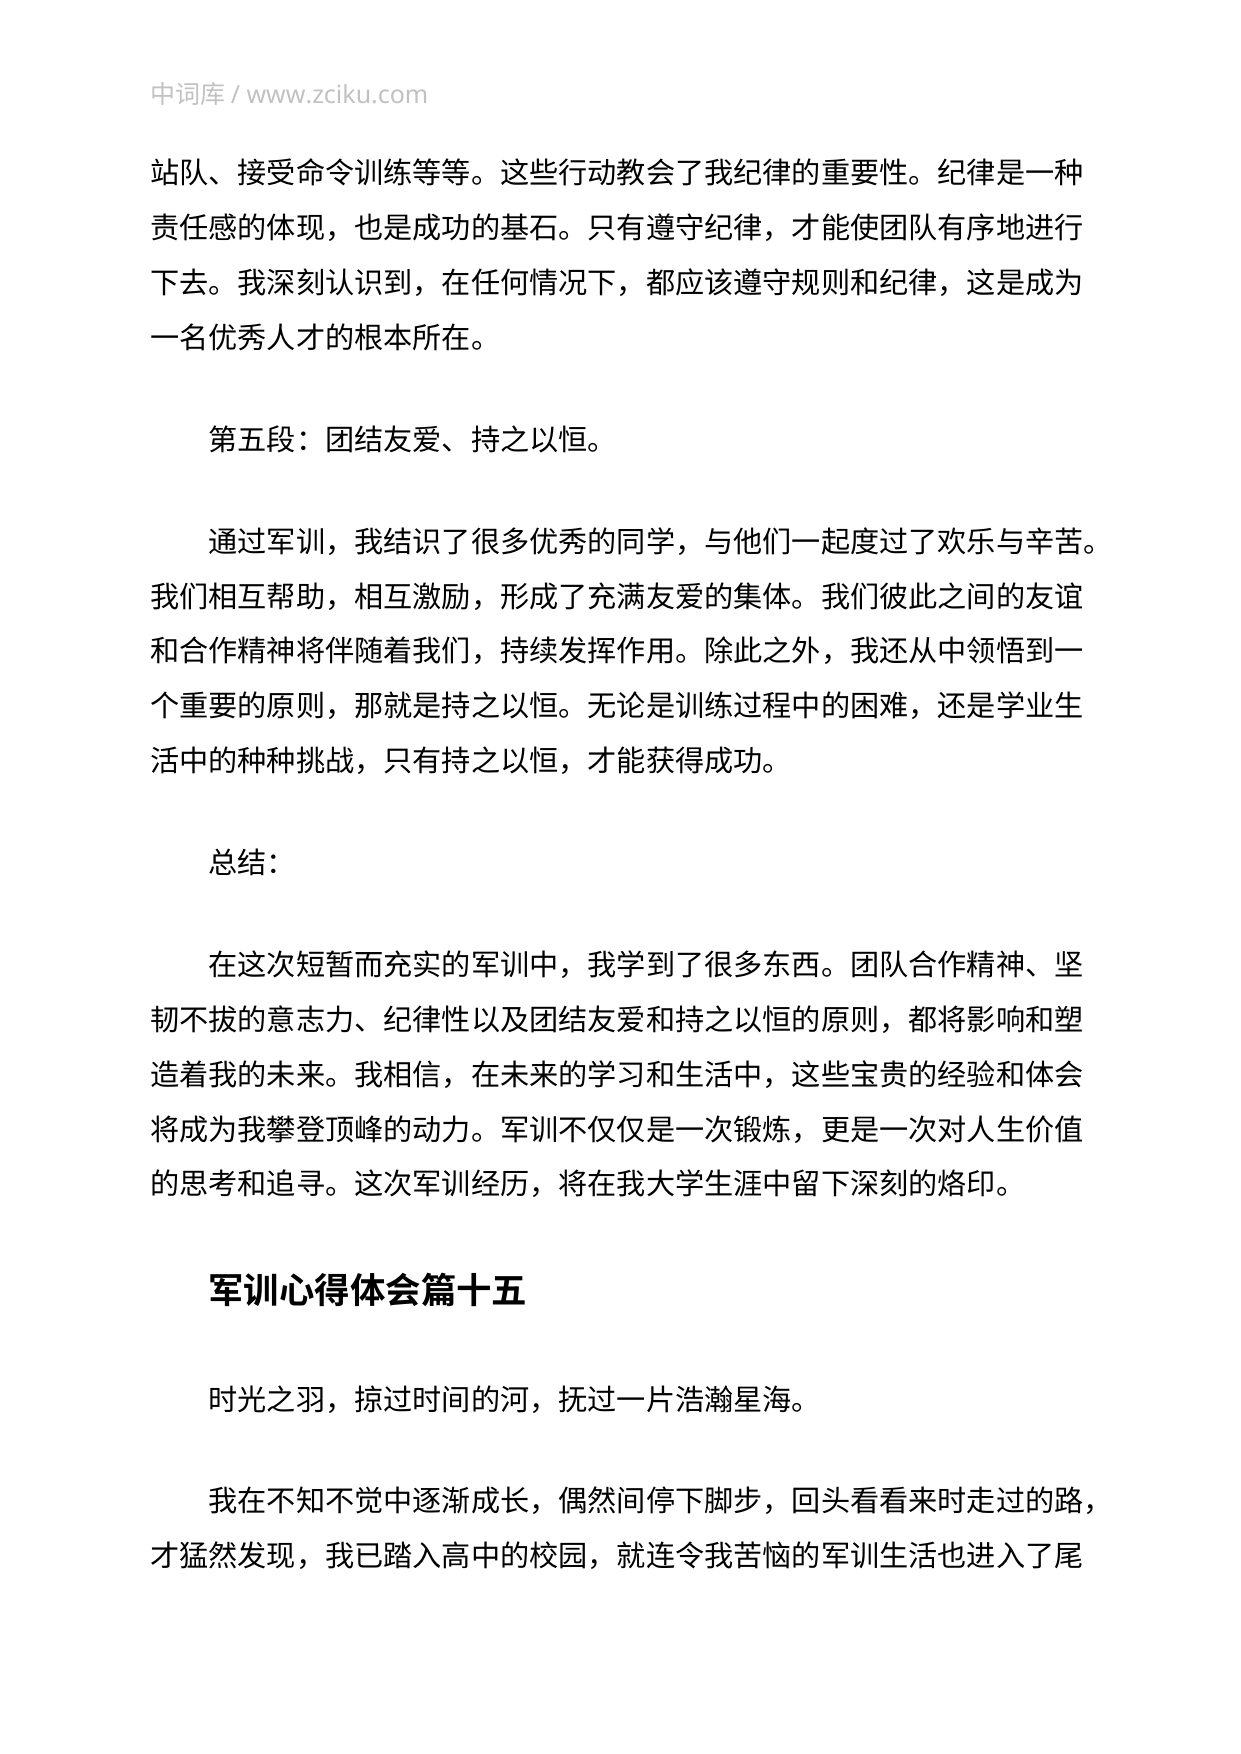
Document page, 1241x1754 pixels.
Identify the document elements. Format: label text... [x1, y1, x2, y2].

text 军训心得体会篇十五 [150, 1263, 1090, 1314]
text 第五段：团结友爱、持之以恒。 [150, 416, 1090, 459]
text 通过军训，我结识了很多优秀的同学，与他们一起度过了欢乐与辛苦。我们相互帮助，相互激励，形成了充满友爱的集体。我们彼此之间的友谊和合作精神将伴随着我们，持续发挥作用。除此之外，我还从中领悟到一个重要的原则，那就是持之以恒。无论是训练过程中的困难，还是学业生活中的种种挑战，只有持之以恒，才能获得成功。 [150, 518, 1090, 780]
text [150, 150, 1090, 357]
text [150, 1478, 1090, 1575]
text 时光之羽，掠过时间的河，抚过一片浩瀚星海。 [150, 1376, 1090, 1418]
text 在这次短暂而充实的军训中，我学到了很多东西。团队合作精神、坚韧不拔的意志力、纪律性以及团结友爱和持之以恒的原则，都将影响和塑造着我的未来。我相信，在未来的学习和生活中，这些宝贵的经验和体会将成为我攀登顶峰的动力。军训不仅仅是一次锻炼，更是一次对人生价值的思考和追寻。这次军训经历，将在我大学生涯中留下深刻的烙印。 [150, 941, 1090, 1203]
text 总结： [150, 839, 1090, 882]
